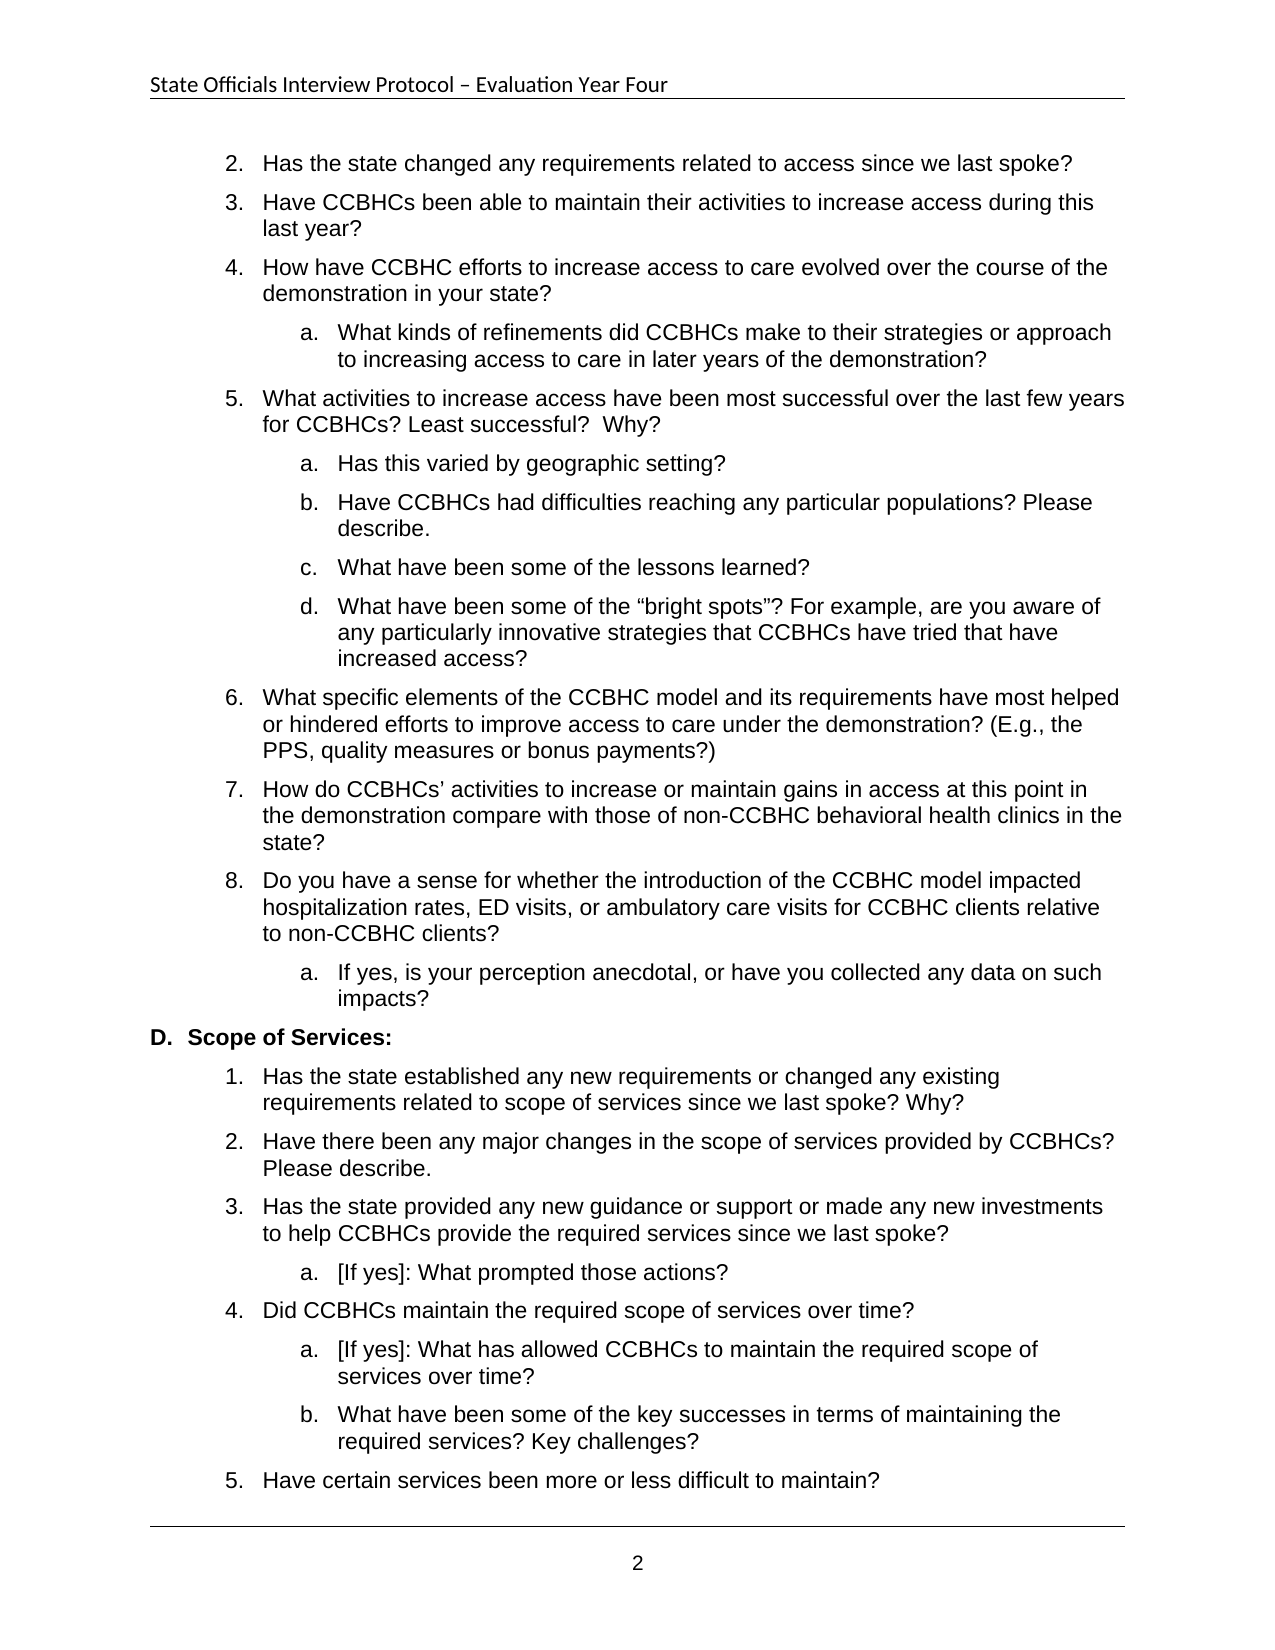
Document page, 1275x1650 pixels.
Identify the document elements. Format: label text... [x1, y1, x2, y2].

list Did CCBHCs maintain the required scope of services over time? [225, 1297, 1125, 1324]
list Has this varied by geographic setting? [300, 450, 1125, 476]
list [If yes]: What prompted those actions? [300, 1258, 1125, 1285]
list If yes, is your perception anecdotal, or have you collected any data on such impacts? [300, 959, 1125, 1012]
list Have there been any major changes in the scope of services provided by CCBHCs? Please describe. [225, 1128, 1125, 1181]
list What activities to increase access have been most successful over the last few years for CCBHCs? Least successful? Why? [225, 384, 1125, 437]
list How do CCBHCs’ activities to increase or maintain gains in access at this point in the demonstration compare with those of non-CCBHC behavioral health clinics in the state? [225, 776, 1125, 855]
list How have CCBHC efforts to increase access to care evolved over the course of the demonstration in your state? [225, 254, 1125, 307]
list What have been some of the “bright spots”? For example, are you aware of any particularly innovative strategies that CCBHCs have tried that have increased access? [300, 593, 1125, 672]
list What have been some of the lessons learned? [300, 554, 1125, 580]
list What have been some of the key successes in terms of maintaining the required services? Key challenges? [300, 1401, 1125, 1454]
list Have CCBHCs been able to maintain their activities to increase access during this last year? [225, 189, 1125, 242]
list Has the state established any new requirements or changed any existing requirements related to scope of services since we last spoke? Why? [225, 1063, 1125, 1116]
list Have CCBHCs had difficulties reaching any particular populations? Please describe. [300, 488, 1125, 541]
list What specific elements of the CCBHC model and its requirements have most helped or hindered efforts to improve access to care under the demonstration? (E.g., the PPS, quality measures or bonus payments?) [225, 684, 1125, 763]
list Has the state provided any new guidance or support or made any new investments to help CCBHCs provide the required services since we last spoke? [225, 1193, 1125, 1246]
list What kinds of refinements did CCBHCs make to their strategies or approach to increasing access to care in later years of the demonstration? [300, 319, 1125, 372]
list [If yes]: What has allowed CCBHCs to maintain the required scope of services over time? [300, 1336, 1125, 1389]
list Scope of Services: [150, 1024, 1125, 1050]
list Have certain services been more or less difficult to maintain? [225, 1467, 1125, 1493]
list Do you have a sense for whether the introduction of the CCBHC model impacted hospitalization rates, ED visits, or ambulatory care visits for CCBHC clients relative to non-CCBHC clients? [225, 867, 1125, 946]
list Has the state changed any requirements related to access since we last spoke? [225, 150, 1125, 176]
